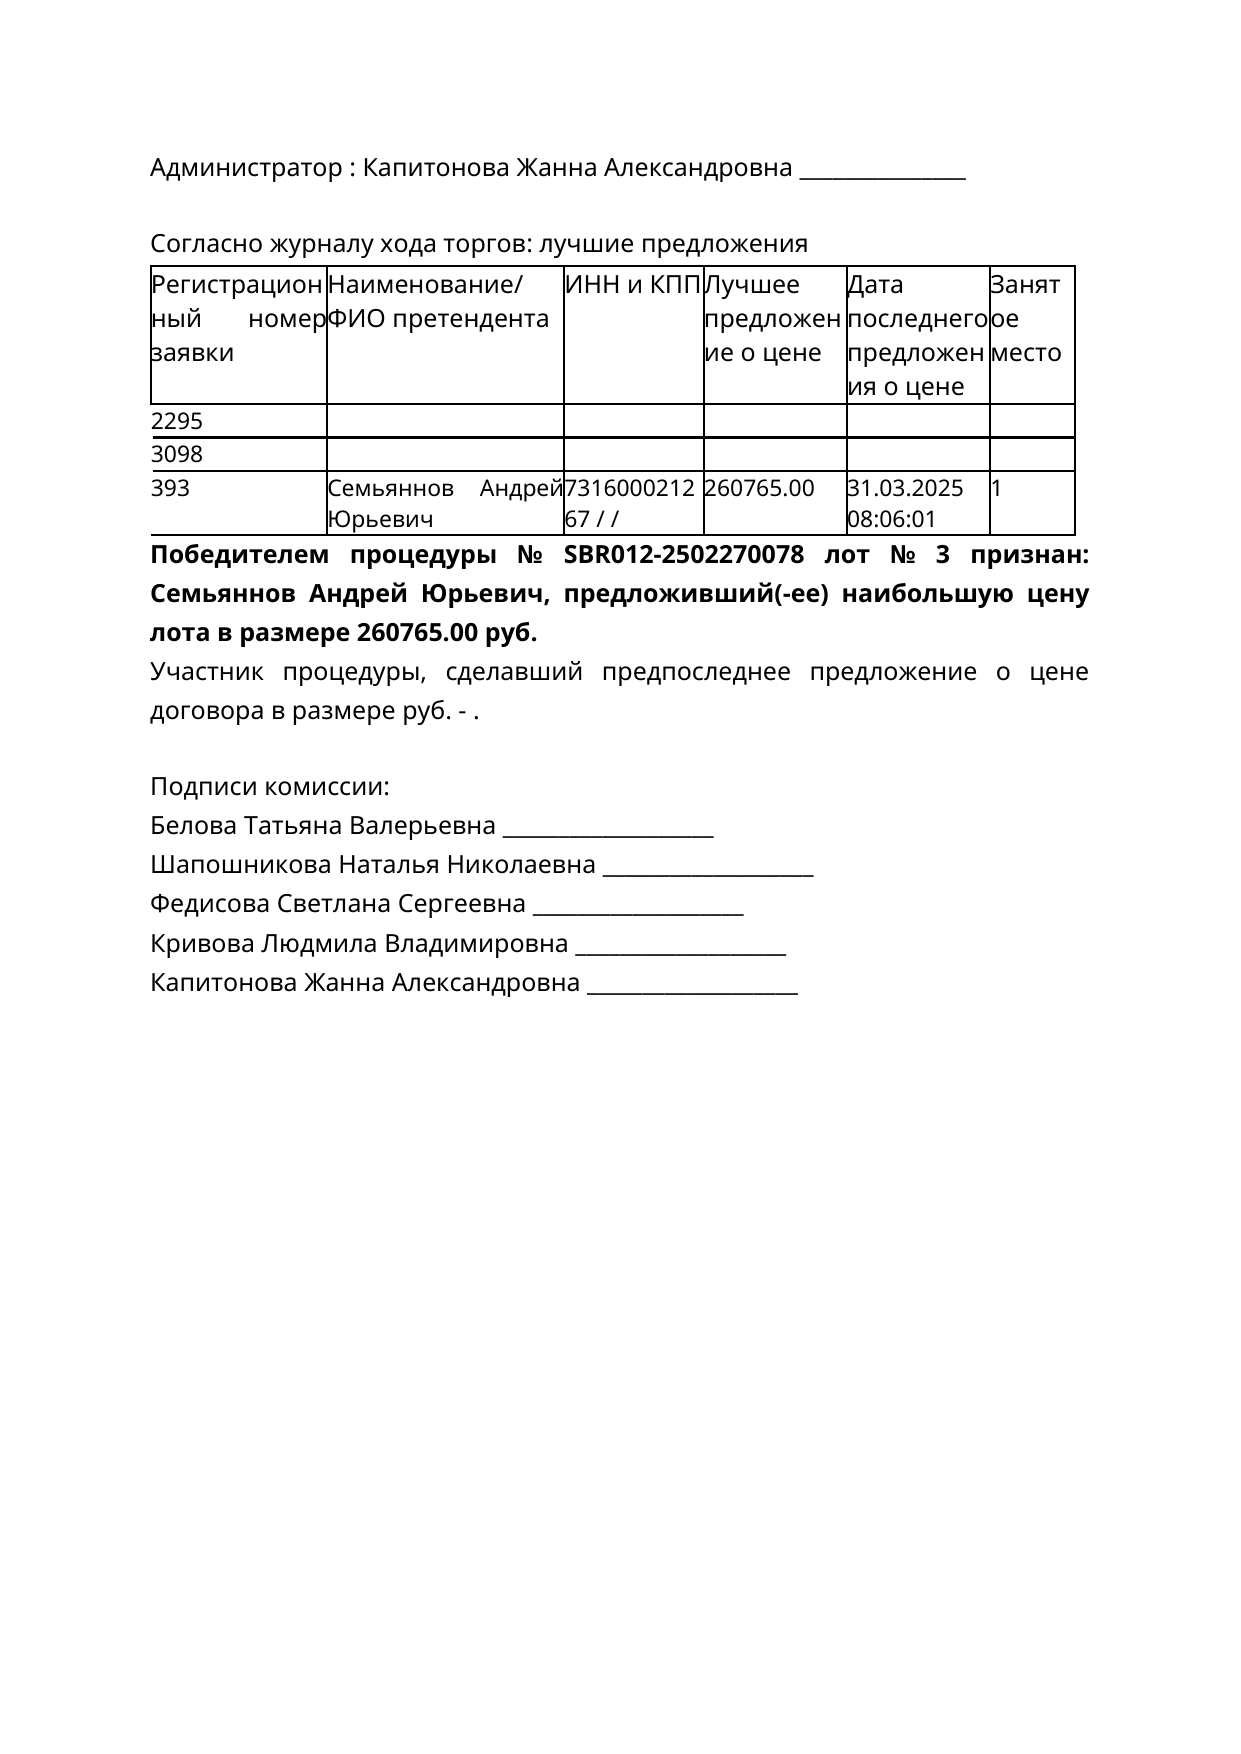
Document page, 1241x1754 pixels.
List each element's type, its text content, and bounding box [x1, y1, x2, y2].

table_cell [328, 439, 563, 470]
table_cell Семьяннов Андрей Юрьевич [328, 472, 563, 534]
table_cell 731600021267 / / [565, 472, 703, 534]
table_cell [991, 405, 1074, 436]
table_cell [705, 439, 846, 470]
text Белова Татьяна Валерьевна ___________________ [150, 808, 1090, 842]
table_cell 393 [151, 470, 326, 534]
table_header Дата последнего предложения о цене [848, 267, 989, 403]
table_cell 260765.00 [705, 472, 846, 534]
table_cell [848, 405, 989, 436]
table_cell [328, 405, 563, 436]
table_cell 1 [991, 472, 1074, 534]
text Федисова Светлана Сергеевна ___________________ [150, 886, 1090, 920]
text Победителем процедуры № SBR012-2502270078 лот № 3 признан: Семьяннов Андрей Юрьевич, предложивший(-ее) наибольшую цену лота в размере 260765.00 руб. [150, 536, 1090, 649]
table_cell 3098 [151, 436, 326, 470]
table_cell [991, 439, 1074, 470]
text Капитонова Жанна Александровна ___________________ [150, 964, 1090, 998]
text Администратор : Капитонова Жанна Александровна _______________ [150, 150, 1090, 184]
text Согласно журналу хода торгов: лучшие предложения [150, 189, 1090, 259]
text Шапошникова Наталья Николаевна ___________________ [150, 847, 1090, 881]
text Участник процедуры, сделавший предпоследнее предложение о цене договора в размере руб. - . [150, 654, 1090, 727]
text Кривова Людмила Владимировна ___________________ [150, 925, 1090, 959]
table_cell [565, 439, 703, 470]
table_header Регистрационный номер заявки [152, 267, 326, 403]
table_cell [848, 439, 989, 470]
table_header Лучшее предложение о цене [705, 267, 846, 403]
table_header Наименование/ФИО претендента [328, 267, 563, 403]
table_cell [565, 405, 703, 436]
table_header Занятое место [991, 267, 1074, 403]
table_cell [705, 405, 846, 436]
table_header ИНН и КПП [565, 267, 703, 403]
text Подписи комиссии: [150, 732, 1090, 803]
table_cell 2295 [151, 405, 326, 436]
table_cell 31.03.2025 08:06:01 [848, 472, 989, 534]
